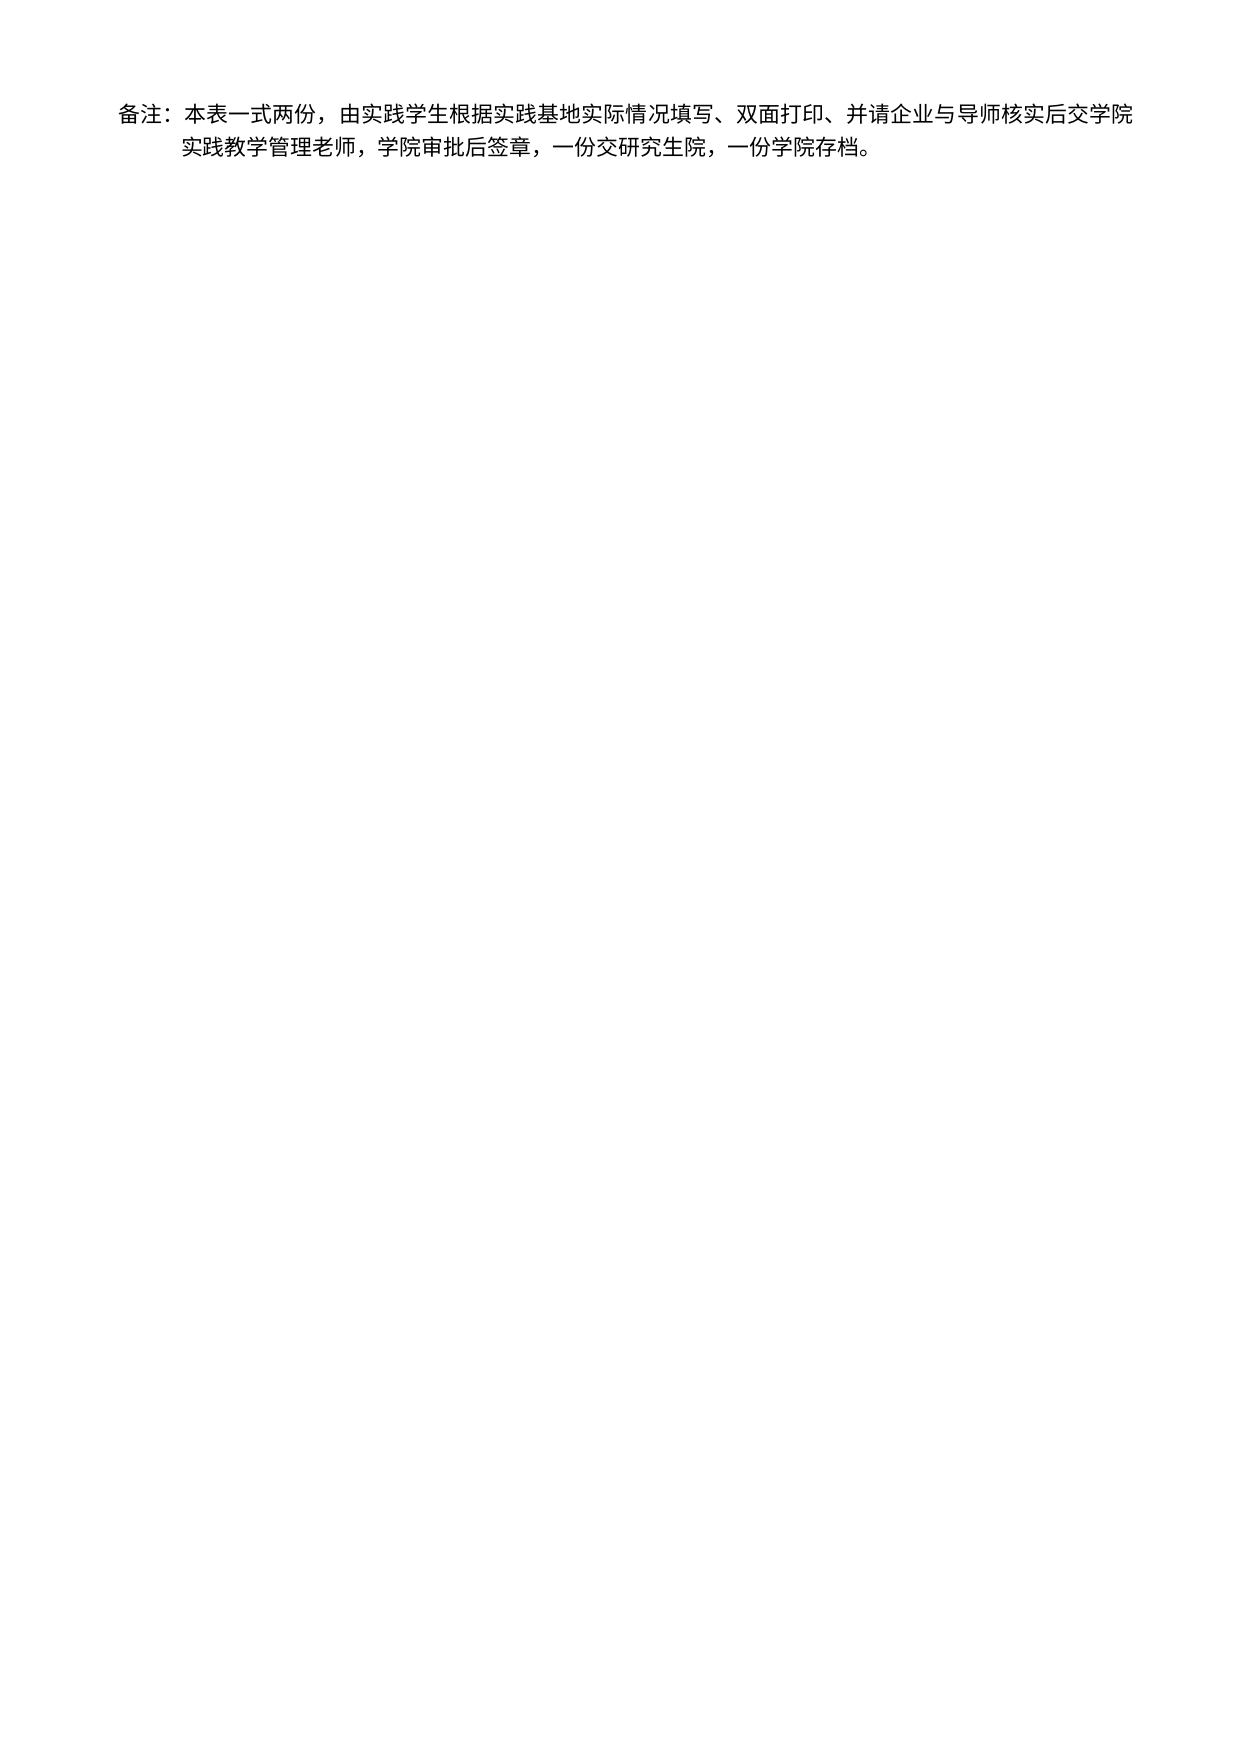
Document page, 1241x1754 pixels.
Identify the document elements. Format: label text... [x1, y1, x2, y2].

text 备注：本表一式两份，由实践学生根据实践基地实际情况填写、双面打印、并请企业与导师核实后交学院实践教学管理老师，学院审批后签章，一份交研究生院，一份学院存档。 [118, 97, 1137, 162]
